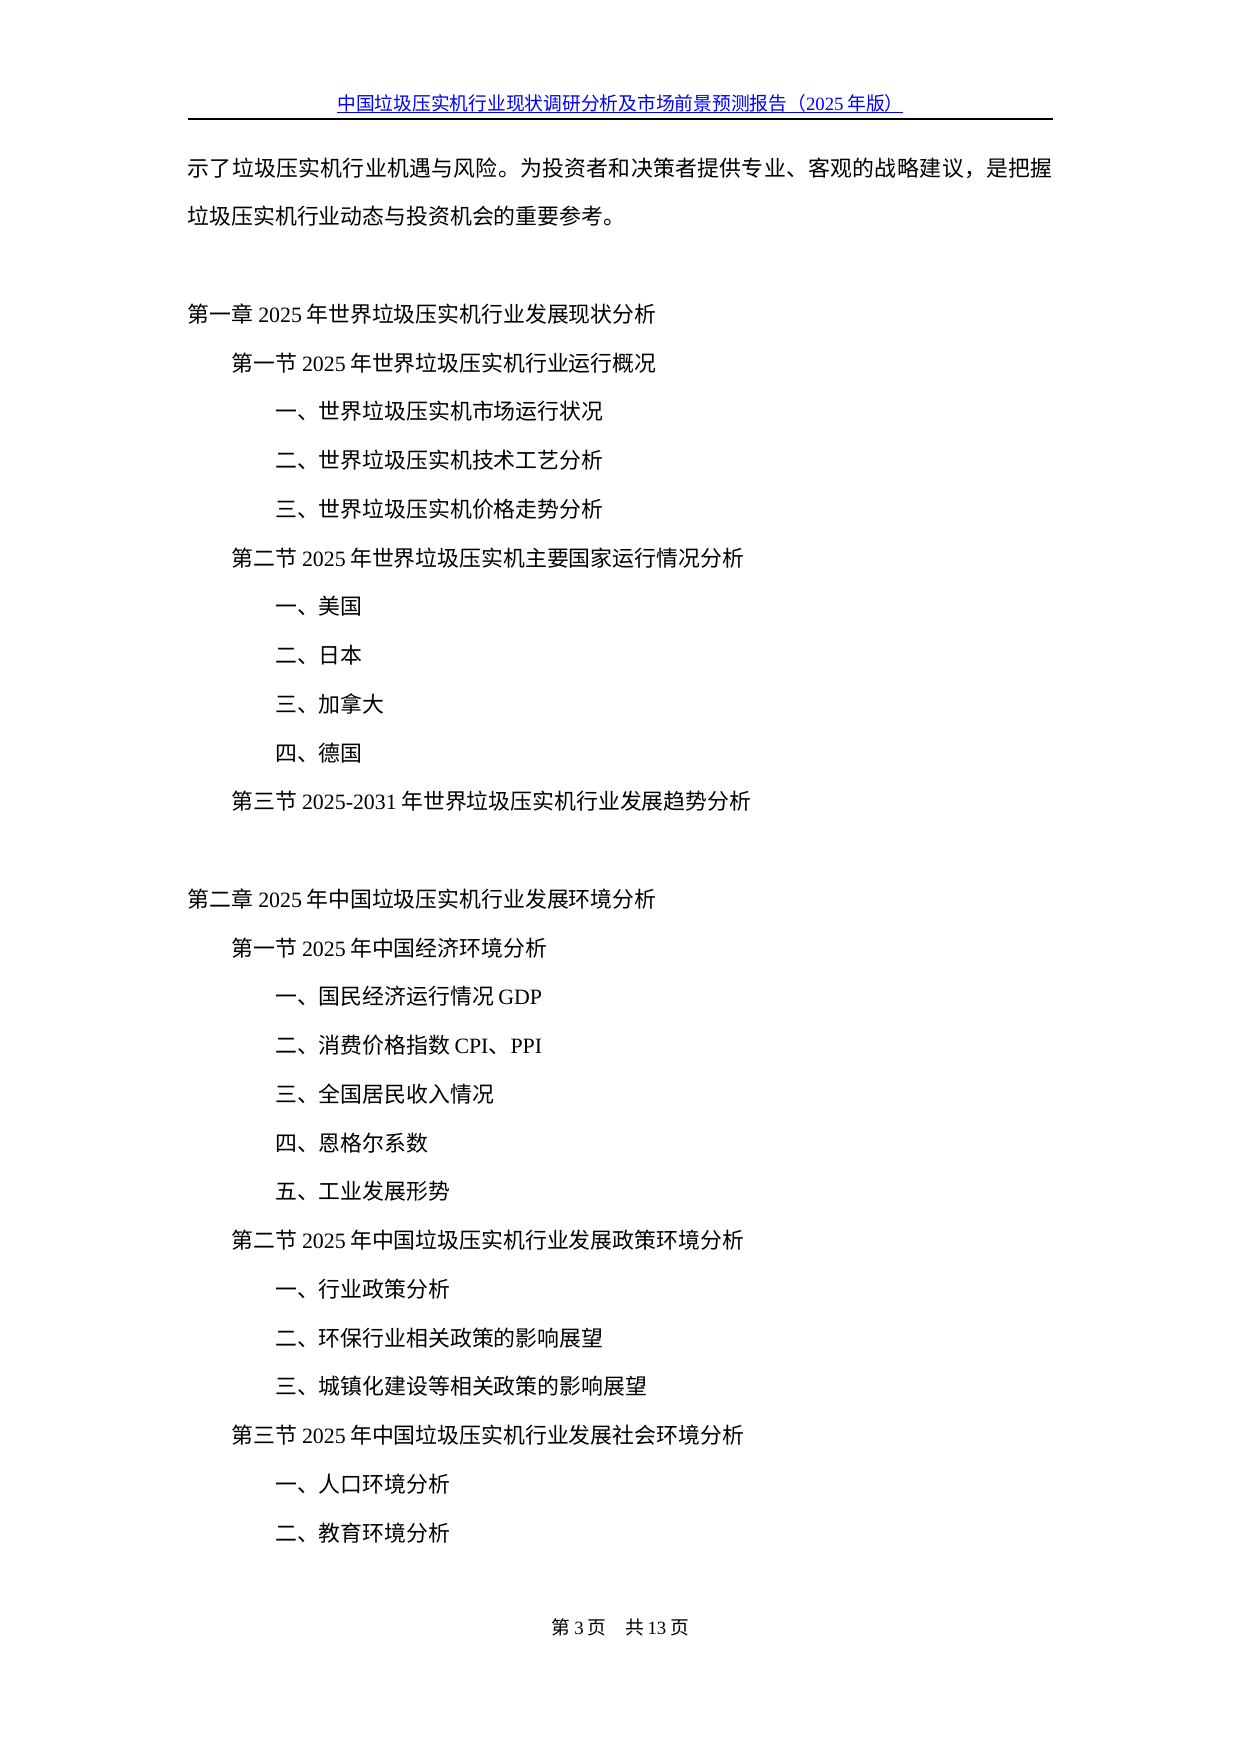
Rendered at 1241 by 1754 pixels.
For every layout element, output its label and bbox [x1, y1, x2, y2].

text [187, 150, 1053, 1548]
